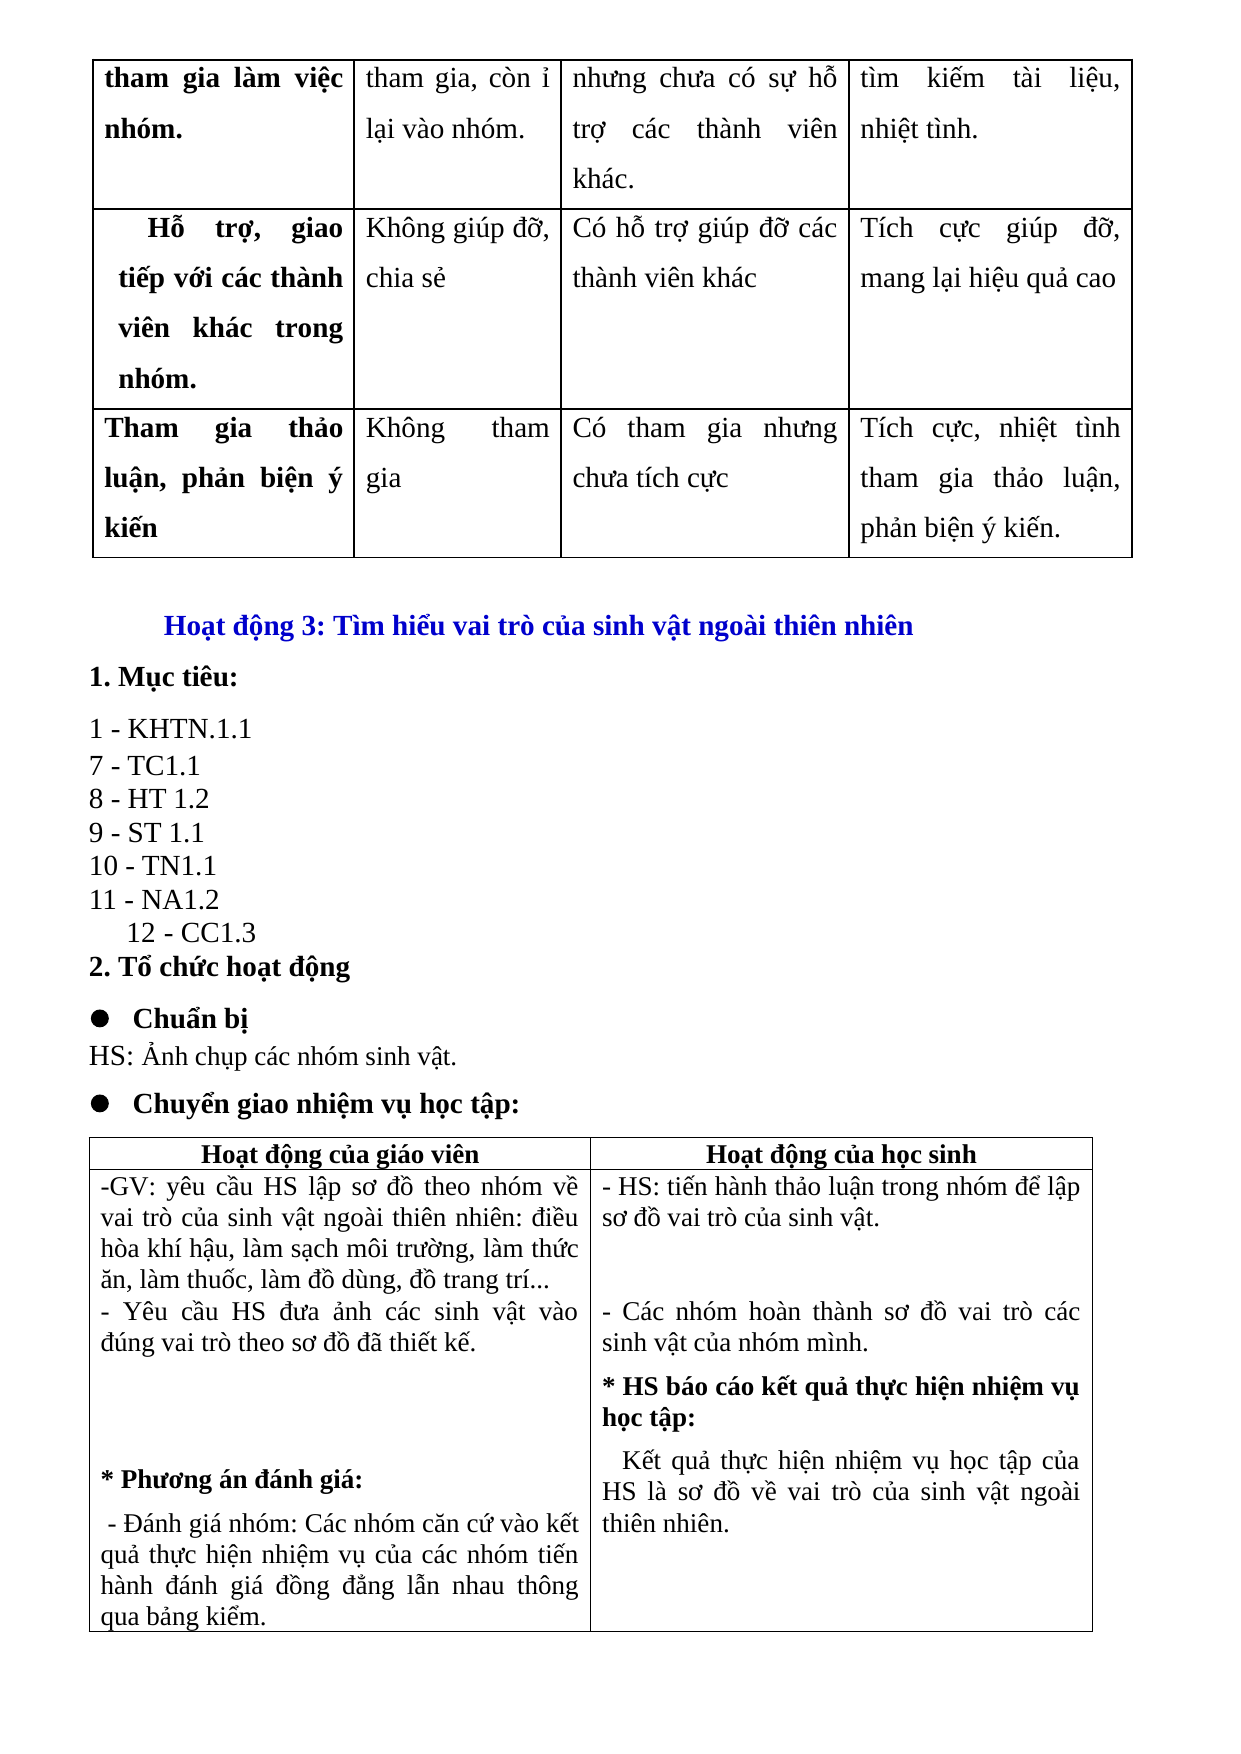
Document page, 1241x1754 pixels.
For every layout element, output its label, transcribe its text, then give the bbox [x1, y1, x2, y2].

table_cell Tích cực giúp đỡ, mang lại hiệu quả cao [850, 210, 1131, 408]
table_cell Không tham gia [355, 410, 560, 557]
table_cell Tham gia thảo luận, phản biện ý kiến [94, 410, 353, 557]
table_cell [562, 61, 848, 208]
text 2. Tổ chức hoạt động [89, 949, 1182, 982]
text 9 - ST 1.1 [89, 815, 1182, 848]
table_cell Không giúp đỡ, chia sẻ [355, 210, 560, 408]
list Chuẩn bị [89, 1002, 1182, 1035]
list Chuyển giao nhiệm vụ học tập: [89, 1087, 1182, 1120]
table_cell Tích cực, nhiệt tình tham gia thảo luận, phản biện ý kiến. [850, 410, 1131, 557]
table_header Hoạt động của học sinh [591, 1138, 1092, 1169]
text 1. Mục tiêu: [89, 659, 1182, 692]
text 8 - HT 1.2 [89, 781, 1182, 815]
table_cell Có hỗ trợ giúp đỡ các thành viên khác [562, 210, 848, 408]
text 11 - NA1.2 [89, 882, 1182, 915]
text Hoạt động 3: Tìm hiểu vai trò của sinh vật ngoài thiên nhiên [89, 608, 1182, 642]
text 7 - TC1.1 [89, 748, 1182, 781]
text 10 - TN1.1 [89, 848, 1182, 882]
table_cell Có tham gia nhưng chưa tích cực [562, 410, 848, 557]
text 1 - KHTN.1.1 [89, 711, 1182, 745]
table_cell Hỗ trợ, giao tiếp với các thành viên khác trong nhóm. [94, 210, 353, 408]
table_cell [90, 1170, 590, 1631]
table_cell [94, 61, 353, 208]
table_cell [850, 61, 1131, 208]
text HS: Ảnh chụp các nhóm sinh vật. [89, 1038, 1182, 1071]
table_header Hoạt động của giáo viên [90, 1138, 590, 1169]
list - CC1.3 [126, 915, 1182, 949]
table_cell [355, 61, 560, 208]
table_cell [591, 1170, 1092, 1631]
